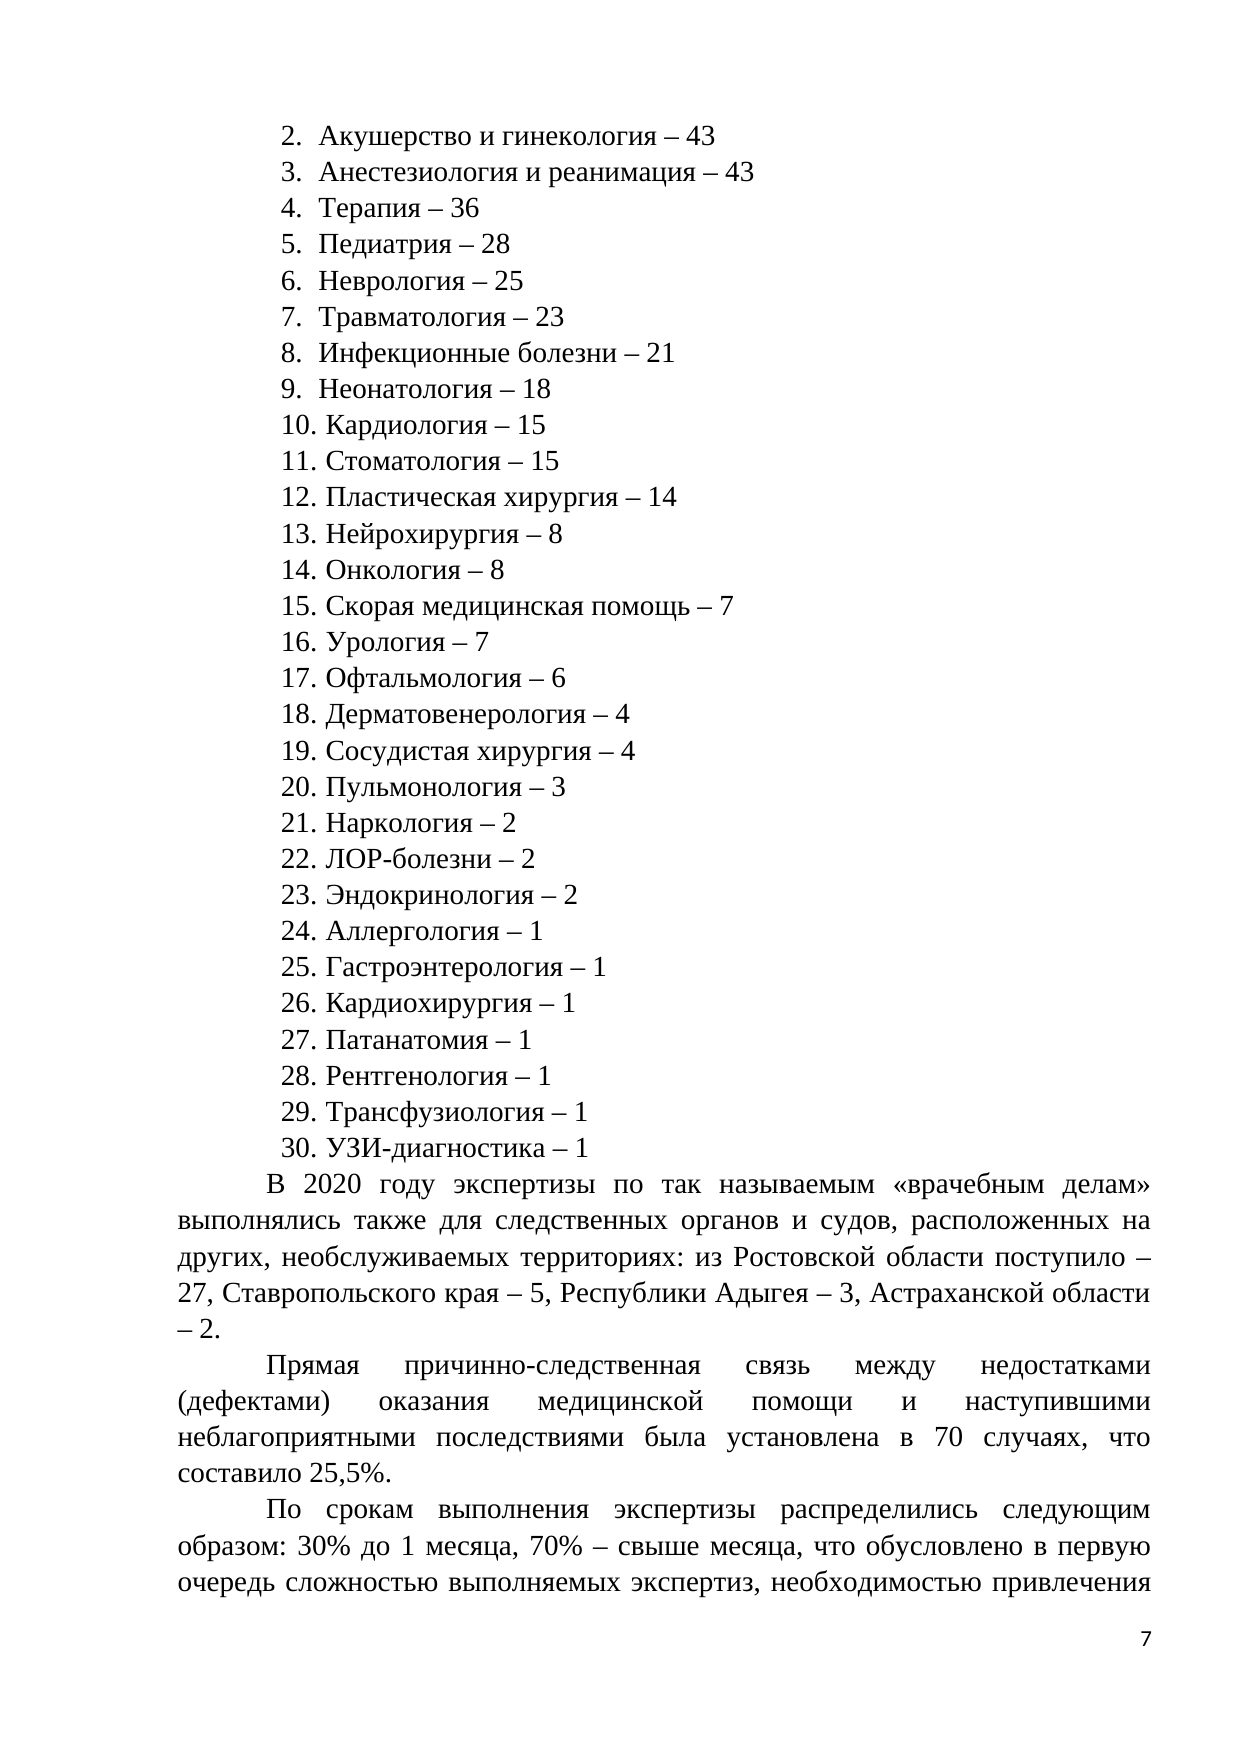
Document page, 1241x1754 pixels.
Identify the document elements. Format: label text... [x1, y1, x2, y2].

text Прямая причинно-следственная связь между недостатками (дефектами) оказания медицинской помощи и наступившими неблагоприятными последствиями была установлена в 70 случаях, что составило 25,5%. [177, 1347, 1152, 1489]
list Акушерство и гинекология – 43 [281, 118, 1152, 152]
list ЛОР-болезни – 2 [281, 841, 1152, 874]
list Гастроэнтерология – 1 [281, 949, 1152, 983]
list Инфекционные болезни – 21 [281, 335, 1152, 368]
list УЗИ-диагностика – 1 [281, 1130, 1152, 1164]
list Дерматовенерология – 4 [281, 696, 1152, 730]
list Онкология – 8 [281, 552, 1152, 585]
list Неонатология – 18 [281, 371, 1152, 405]
list Трансфузиология – 1 [281, 1094, 1152, 1128]
list Патанатомия – 1 [281, 1022, 1152, 1055]
list Травматология – 23 [281, 299, 1152, 332]
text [177, 1492, 1152, 1597]
list Нейрохирургия – 8 [281, 516, 1152, 549]
list Эндокринология – 2 [281, 877, 1152, 911]
text В 2020 году экспертизы по так называемым «врачебным делам» выполнялись также для следственных органов и судов, расположенных на других, необслуживаемых территориях: из Ростовской области поступило – 27, Ставропольского края – 5, Республики Адыгея – 3, Астраханской области – 2. [177, 1166, 1152, 1344]
list Пластическая хирургия – 14 [281, 479, 1152, 513]
list Офтальмология – 6 [281, 660, 1152, 694]
list Рентгенология – 1 [281, 1058, 1152, 1091]
list Кардиохирургия – 1 [281, 986, 1152, 1019]
list Наркология – 2 [281, 805, 1152, 838]
list Пульмонология – 3 [281, 769, 1152, 802]
list Сосудистая хирургия – 4 [281, 733, 1152, 766]
list Урология – 7 [281, 624, 1152, 658]
list Аллергология – 1 [281, 913, 1152, 947]
list Неврология – 25 [281, 263, 1152, 296]
list Скорая медицинская помощь – 7 [281, 588, 1152, 622]
list Анестезиология и реанимация – 43 [281, 154, 1152, 188]
list Педиатрия – 28 [281, 227, 1152, 260]
list Стоматология – 15 [281, 443, 1152, 477]
list Кардиология – 15 [281, 407, 1152, 441]
list Терапия – 36 [281, 190, 1152, 224]
